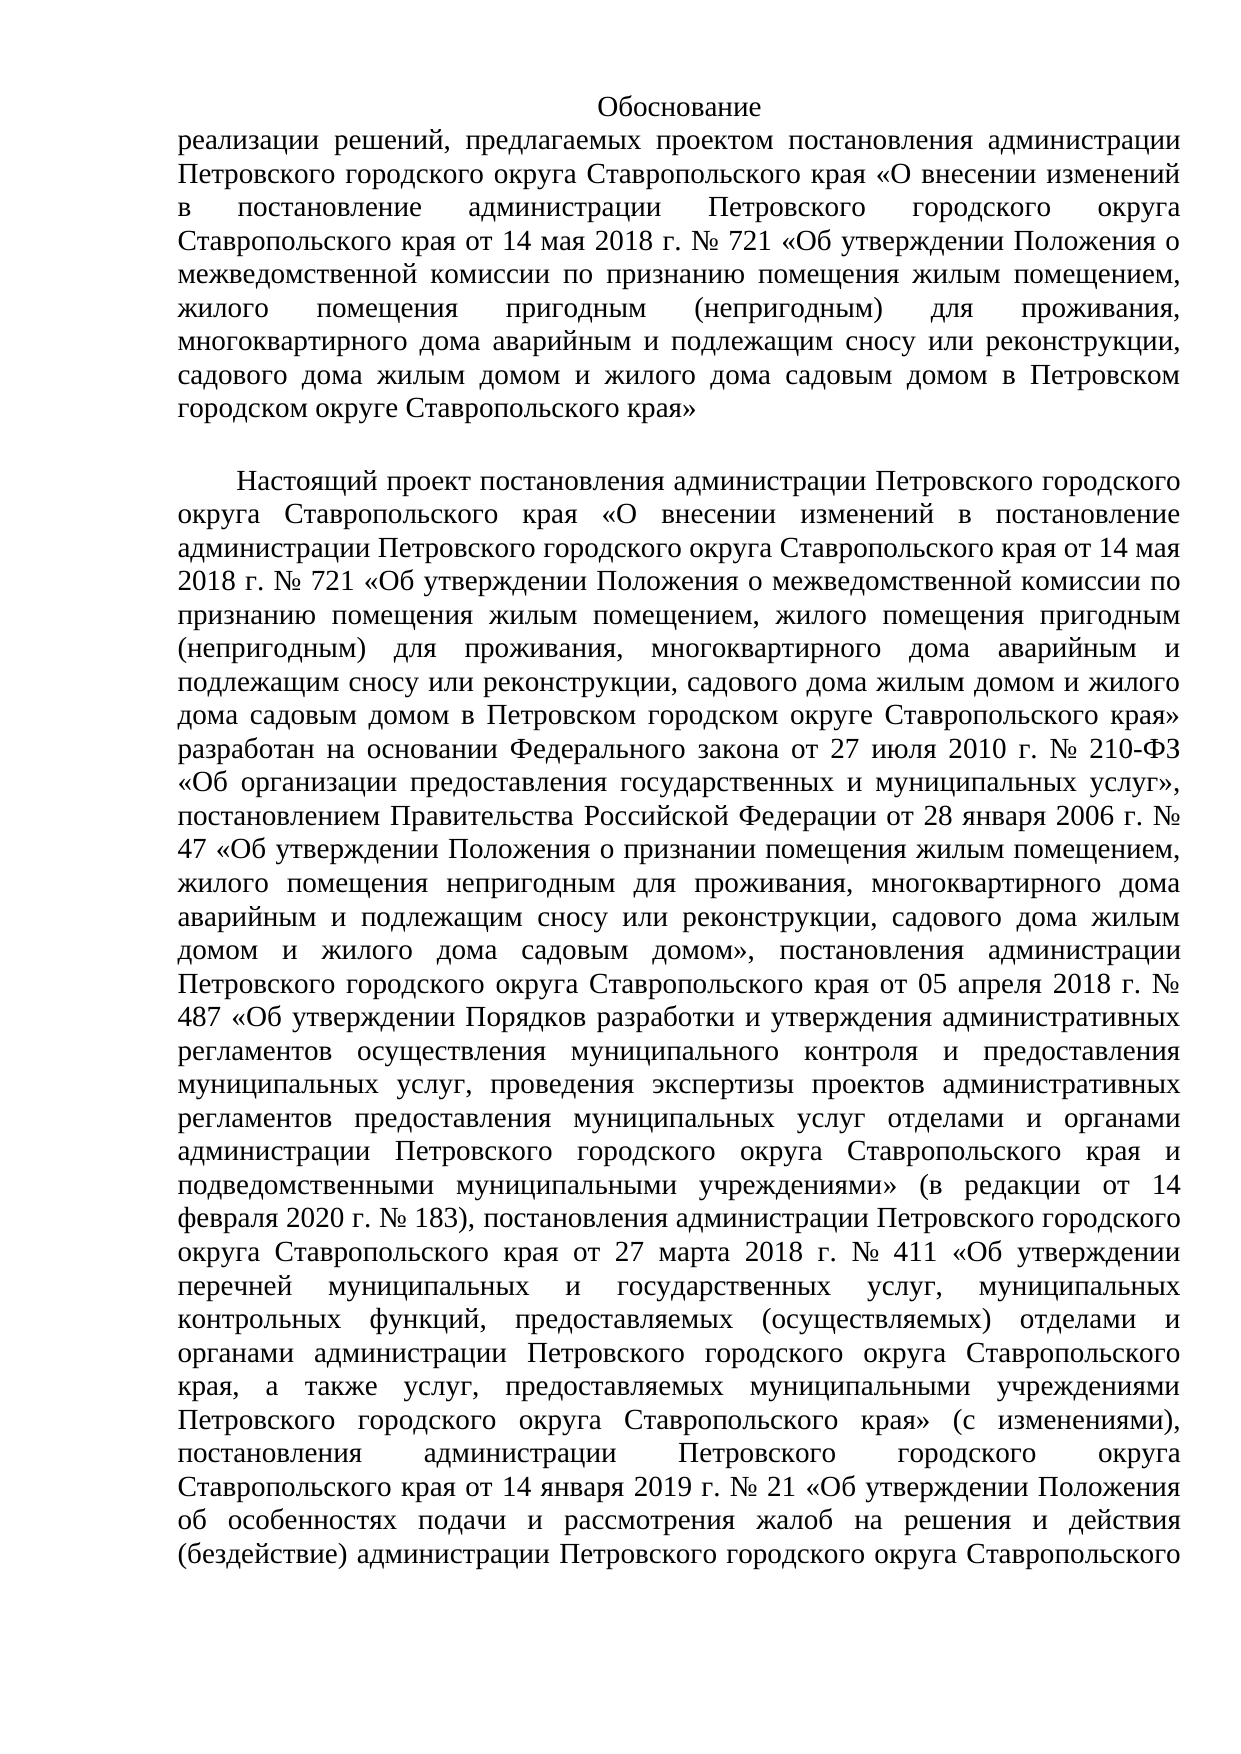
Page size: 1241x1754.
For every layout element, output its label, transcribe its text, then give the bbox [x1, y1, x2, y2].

text Обоснование [177, 89, 1181, 122]
text реализации решений, предлагаемых проектом постановления администрации Петровского городского округа Ставропольского края «О внесении изменений в постановление администрации Петровского городского округа Ставропольского края от 14 мая 2018 г. № 721 «Об утверждении Положения о межведомственной комиссии по признанию помещения жилым помещением, жилого помещения пригодным (непригодным) для проживания, многоквартирного дома аварийным и подлежащим сносу или реконструкции, садового дома жилым домом и жилого дома садовым домом в Петровском городском округе Ставропольского края» [177, 122, 1181, 424]
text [177, 463, 1181, 1569]
